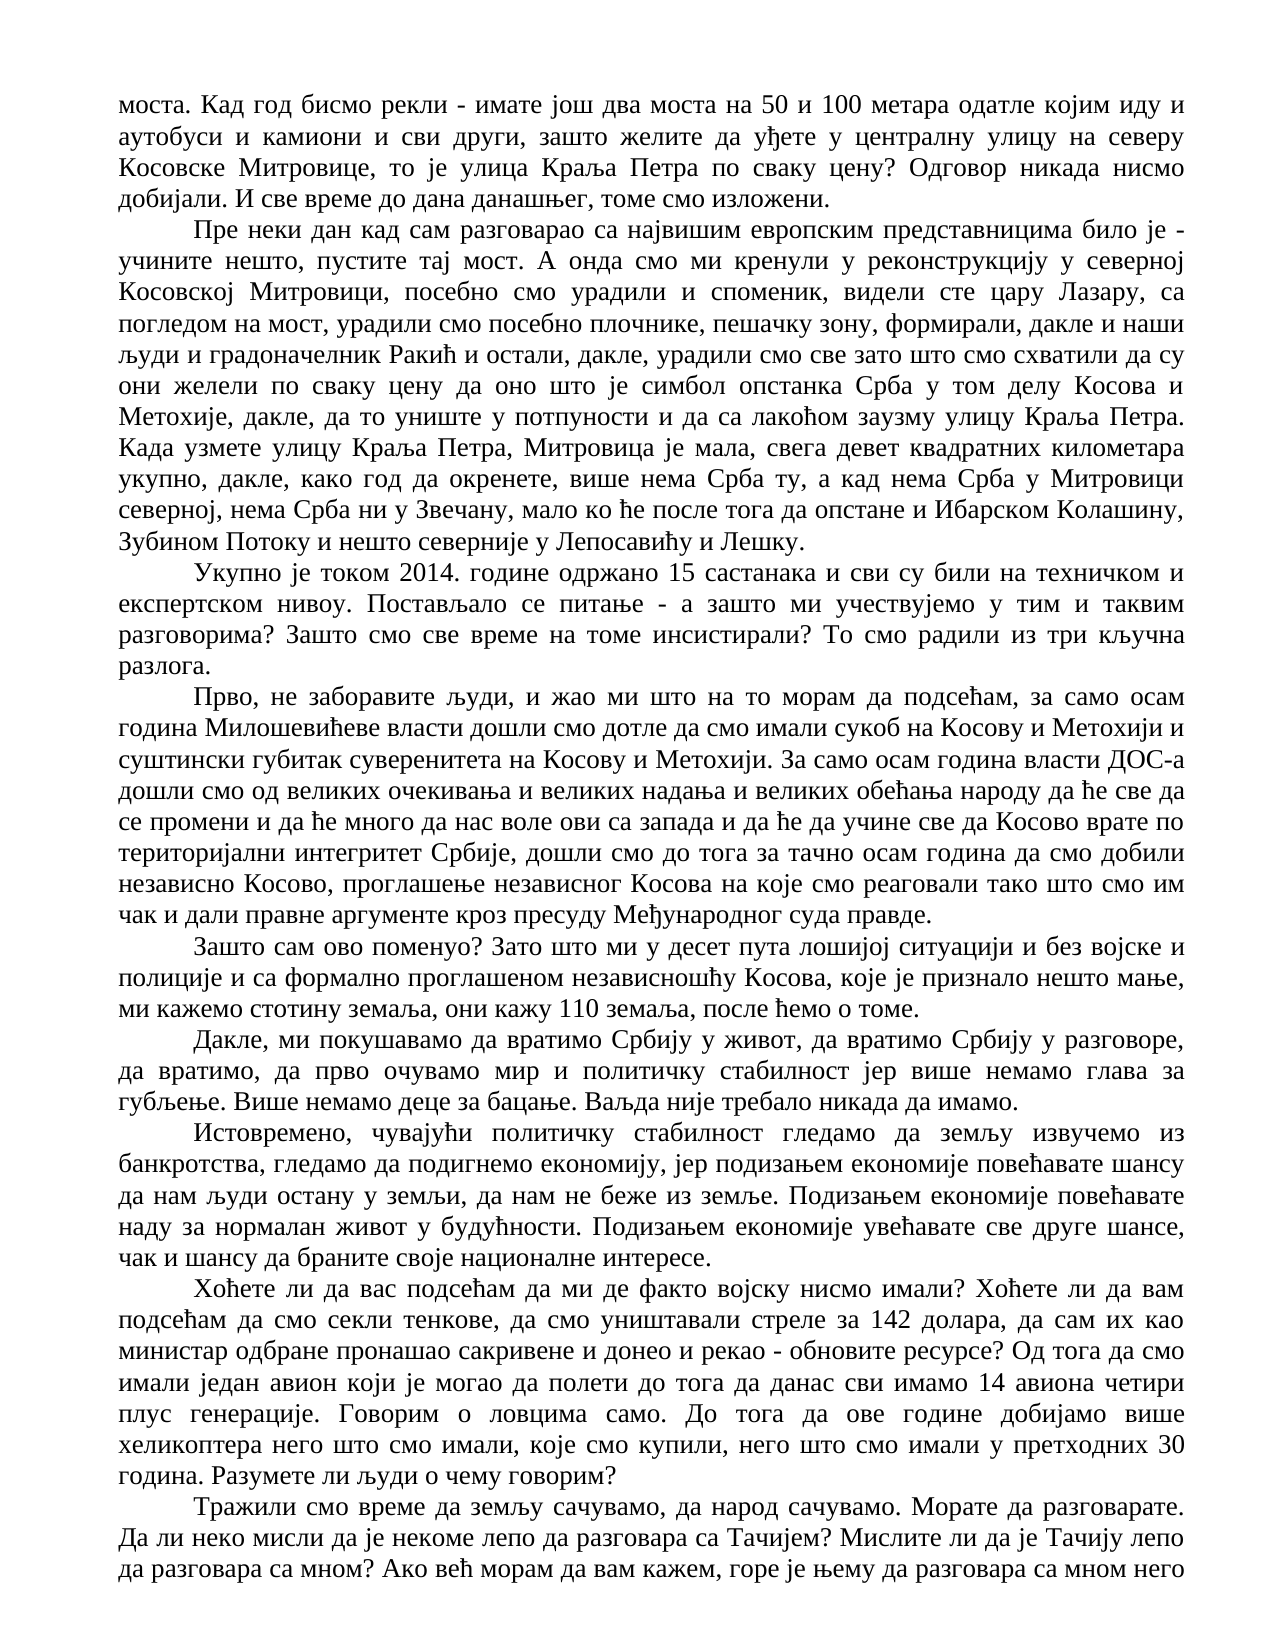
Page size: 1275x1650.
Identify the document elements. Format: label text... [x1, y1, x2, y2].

text Хоћете ли да вас подсећам да ми де факто војску нисмо имали? Хоћете ли да вам подсећам да смо секли тенкове, да смо уништавали стреле за 142 долара, да сам их као министар одбране пронашао сакривене и донео и рекао - обновите ресурсе? Од тога да смо имали један авион који је могао да полети до тога да данас сви имамо 14 авиона четири плус генерације. Говорим о ловцима само. До тога да ове године добијамо више хеликоптера него што смо имали, које смо купили, него што смо имали у претходних 30 година. Разумете ли људи о чему говорим? [118, 1272, 1186, 1490]
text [118, 1490, 1186, 1584]
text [118, 89, 1186, 213]
text Прво, не заборавите људи, и жао ми што на то морам да подсећам, за само осам година Милошевићеве власти дошли смо дотле да смо имали сукоб на Косову и Метохији и суштински губитак суверенитета на Косову и Метохији. За само осам година власти ДОС-а дошли смо од великих очекивања и великих надања и великих обећања народу да ће све да се промени и да ће много да нас воле ови са запада и да ће да учине све да Косово врате по територијални интегритет Србије, дошли смо до тога за тачно осам година да смо добили независно Косово, проглашење независног Косова на које смо реаговали тако што смо им чак и дали правне аргументе кроз пресуду Међународног суда правде. [118, 680, 1186, 929]
text Дакле, ми покушавамо да вратимо Србију у живот, да вратимо Србију у разговоре, да вратимо, да прво очувамо мир и политичку стабилност јер више немамо глава за губљење. Више немамо деце за бацање. Ваљда није требало никада да имамо. [118, 1023, 1186, 1116]
text Зашто сам ово поменуо? Зато што ми у десет пута лошијој ситуацији и без војске и полиције и са формално проглашеном независношћу Косова, које је признало нешто мање, ми кажемо стотину земаља, они кажу 110 земаља, после ћемо о томе. [118, 929, 1186, 1023]
text Пре неки дан кад сам разговарао са највишим европским представницима било је - учините нешто, пустите тај мост. А онда смо ми кренули у реконструкцију у северној Косовској Митровици, посебно смо урадили и споменик, видели сте цару Лазару, са погледом на мост, урадили смо посебно плочнике, пешачку зону, формирали, дакле и наши људи и градоначелник Ракић и остали, дакле, урадили смо све зато што смо схватили да су они желели по сваку цену да оно што је симбол опстанка Срба у том делу Косова и Метохије, дакле, да то униште у потпуности и да са лакоћом заузму улицу Краља Петра. Када узмете улицу Краља Петра, Митровица је мала, свега девет квадратних километара укупно, дакле, како год да окренете, више нема Срба ту, а кад нема Срба у Митровици северној, нема Срба ни у Звечану, мало ко ће после тога да опстане и Ибарском Колашину, Зубином Потоку и нешто северније у Лепосавићу и Лешку. [118, 213, 1186, 556]
text Истовремено, чувајући политичку стабилност гледамо да земљу извучемо из банкротства, гледамо да подигнемо економију, јер подизањем економије повећавате шансу да нам људи остану у земљи, да нам не беже из земље. Подизањем економије повећавате наду за нормалан живот у будућности. Подизањем економије увећавате све друге шансе, чак и шансу да браните своје националне интересе. [118, 1116, 1186, 1272]
text Укупно је током 2014. године одржано 15 састанака и сви су били на техничком и експертском нивоу. Постављало се питање - а зашто ми учествујемо у тим и таквим разговорима? Зашто смо све време на томе инсистирали? То смо радили из три кључна разлога. [118, 556, 1186, 680]
